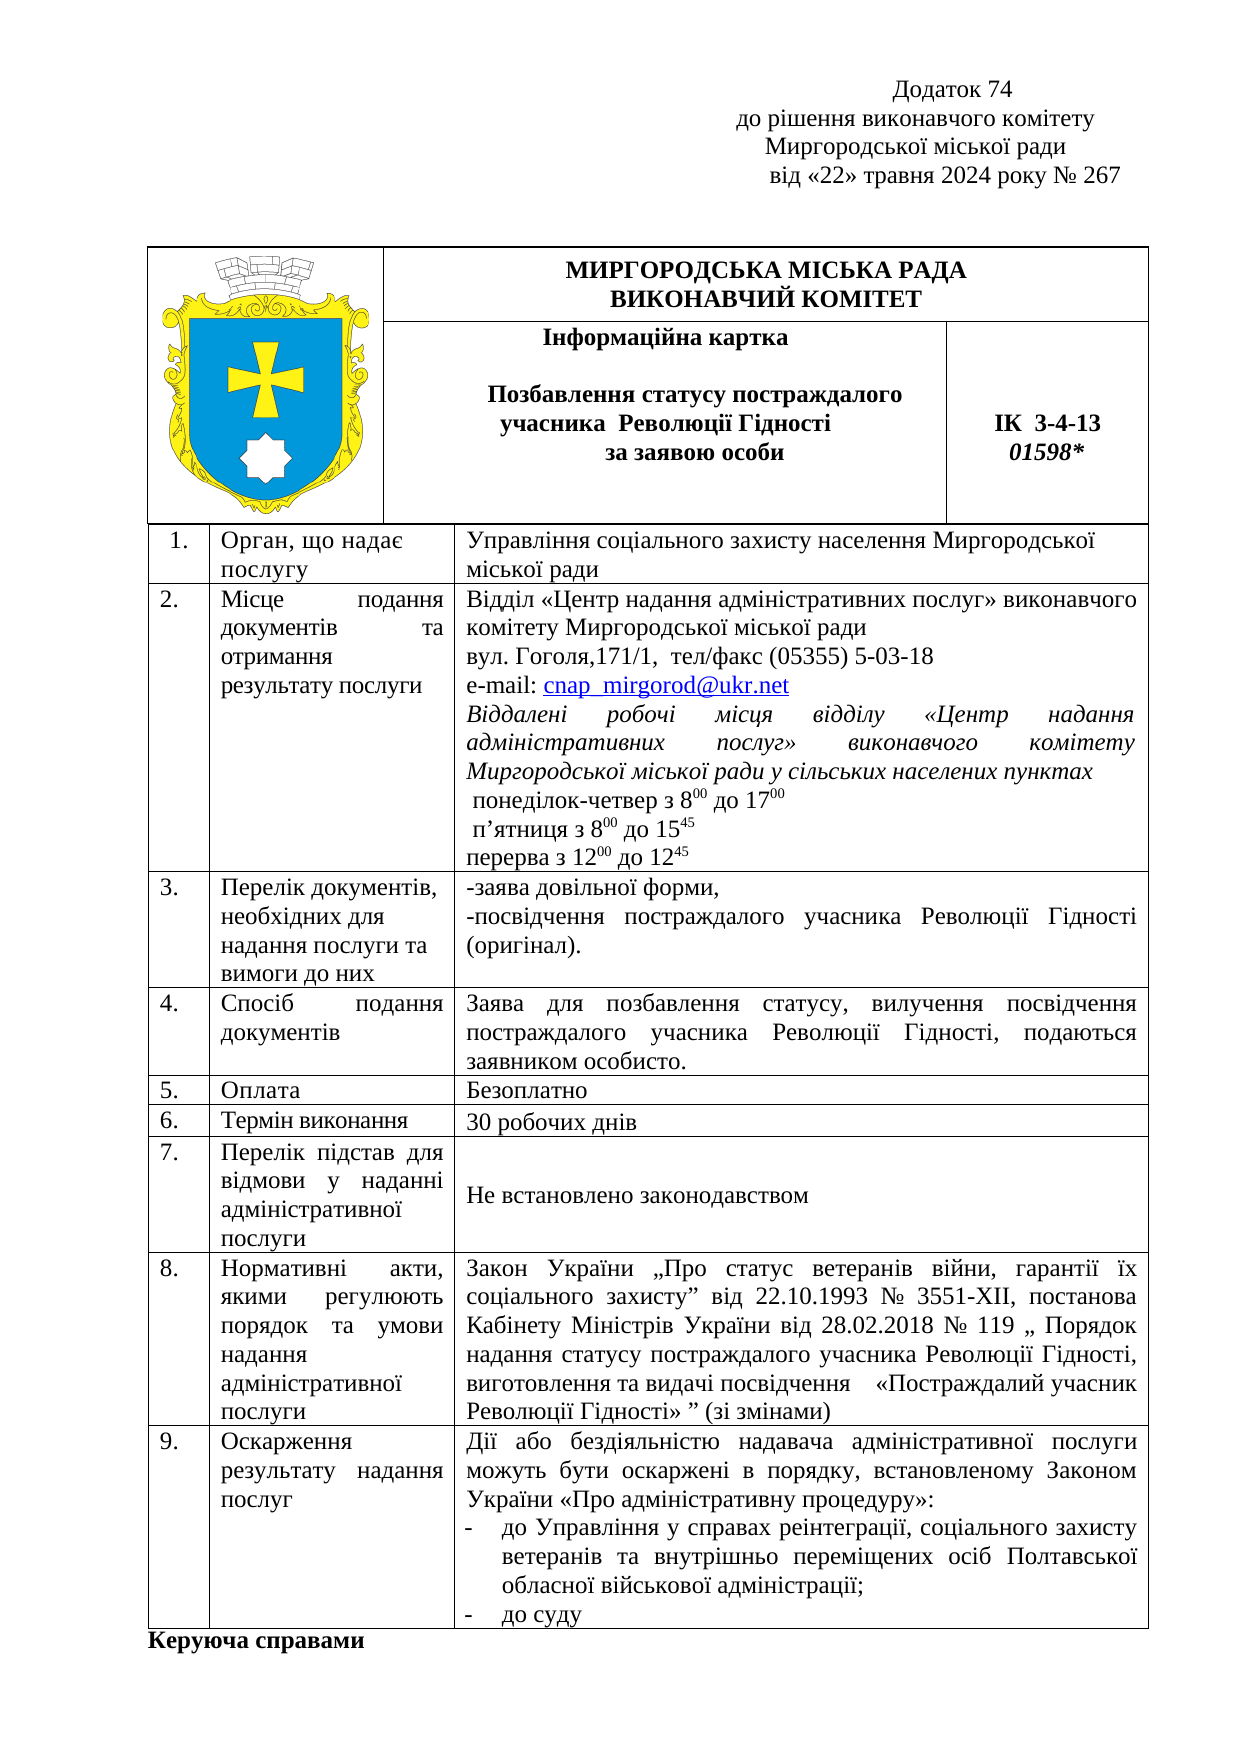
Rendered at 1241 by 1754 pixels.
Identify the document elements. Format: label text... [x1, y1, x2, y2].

table_cell 2. [149, 584, 209, 871]
table_cell Безоплатно [455, 1076, 1148, 1104]
table_cell 5. [149, 1076, 209, 1104]
table_header [148, 248, 383, 523]
text до рішення виконавчого комітету [679, 103, 1152, 131]
text від «22» травня 2024 року № 267 [738, 160, 1152, 189]
table_header Управління соціального захисту населення Миргородської міської ради [455, 525, 1148, 583]
table_header Орган, що надає послугу [210, 525, 454, 583]
table_cell Спосіб подання документів [210, 988, 454, 1074]
table_header 1. [149, 525, 209, 583]
table_cell Оплата [210, 1076, 454, 1104]
table_cell 4. [149, 988, 209, 1074]
table_cell Нормативні акти, якими регулюють порядок та умови надання адміністративної послуги [210, 1253, 454, 1425]
table_cell 3. [149, 872, 209, 987]
table_cell 7. [149, 1137, 209, 1252]
table_cell Термін виконання [210, 1105, 454, 1136]
table_cell Заява для позбавлення статусу, вилучення посвідчення постраждалого учасника Революції Гідності, подаються заявником особисто. [455, 988, 1148, 1074]
table_cell 30 робочих днів [455, 1105, 1148, 1136]
table_cell 9. [149, 1426, 209, 1627]
table_header МИРГОРОДСЬКА МІСЬКА РАДА ВИКОНАВЧИЙ КОМІТЕТ [384, 248, 1148, 321]
table_cell Закон України „Про статус ветеранів війни, гарантії їх соціального захисту” від 22.10.1993 № 3551-XII, постанова Кабінету Міністрів України від 28.02.2018 № 119 „ Порядок надання статусу постраждалого учасника Революції Гідності, виготовлення та видачі посвідчення «Постраждалий учасник Революції Гідності» ” (зі змінами) [455, 1253, 1148, 1425]
table_cell 8. [149, 1253, 209, 1425]
text Миргородської міської ради [679, 131, 1152, 160]
table_cell Перелік підстав для відмови у наданні адміністративної послуги [210, 1137, 454, 1252]
table_cell Відділ «Центр надання адміністративних послуг» виконавчого комітету Миргородської міської ради вул. Гоголя,171/1, тел/факс (05355) 5-03-18 e-mail: cnap_mirgorod@ukr.net Віддалені робочі місця відділу «Центр надання адміністративних послуг» виконавчого комітету Миргородської міської ради у сільських населених пунктах понеділок-четвер з 800 до 1700 п’ятниця з 800 до 1545 перерва з 1200 до 1245 [455, 584, 1148, 871]
table_cell Інформаційна картка Позбавлення статусу постраждалого учасника Революції Гідності за заявою особи [384, 322, 946, 523]
text Додаток 74 [679, 74, 1152, 103]
text Керуюча справами [148, 1628, 1152, 1653]
picture [162, 255, 369, 515]
table_cell Місце подання документів та отримання результату послуги [210, 584, 454, 871]
table_cell Не встановлено законодавством [455, 1137, 1148, 1252]
table_cell -заява довільної форми, -посвідчення постраждалого учасника Революції Гідності (оригінал). [455, 872, 1148, 987]
table_cell Оскарження результату надання послуг [210, 1426, 454, 1627]
table_cell Перелік документів, необхідних для надання послуги та вимоги до них [210, 872, 454, 987]
table_cell ІК 3-4-13 01598* [947, 322, 1148, 523]
table_cell Дії або бездіяльністю надавача адміністративної послуги можуть бути оскаржені в порядку, встановленому Законом України «Про адміністративну процедуру»: до Управління у справах реінтеграції, соціального захисту ветеранів та внутрішньо переміщених осіб Полтавської обласної військової адміністрації; до суду [455, 1426, 1148, 1627]
table_cell 6. [149, 1105, 209, 1136]
